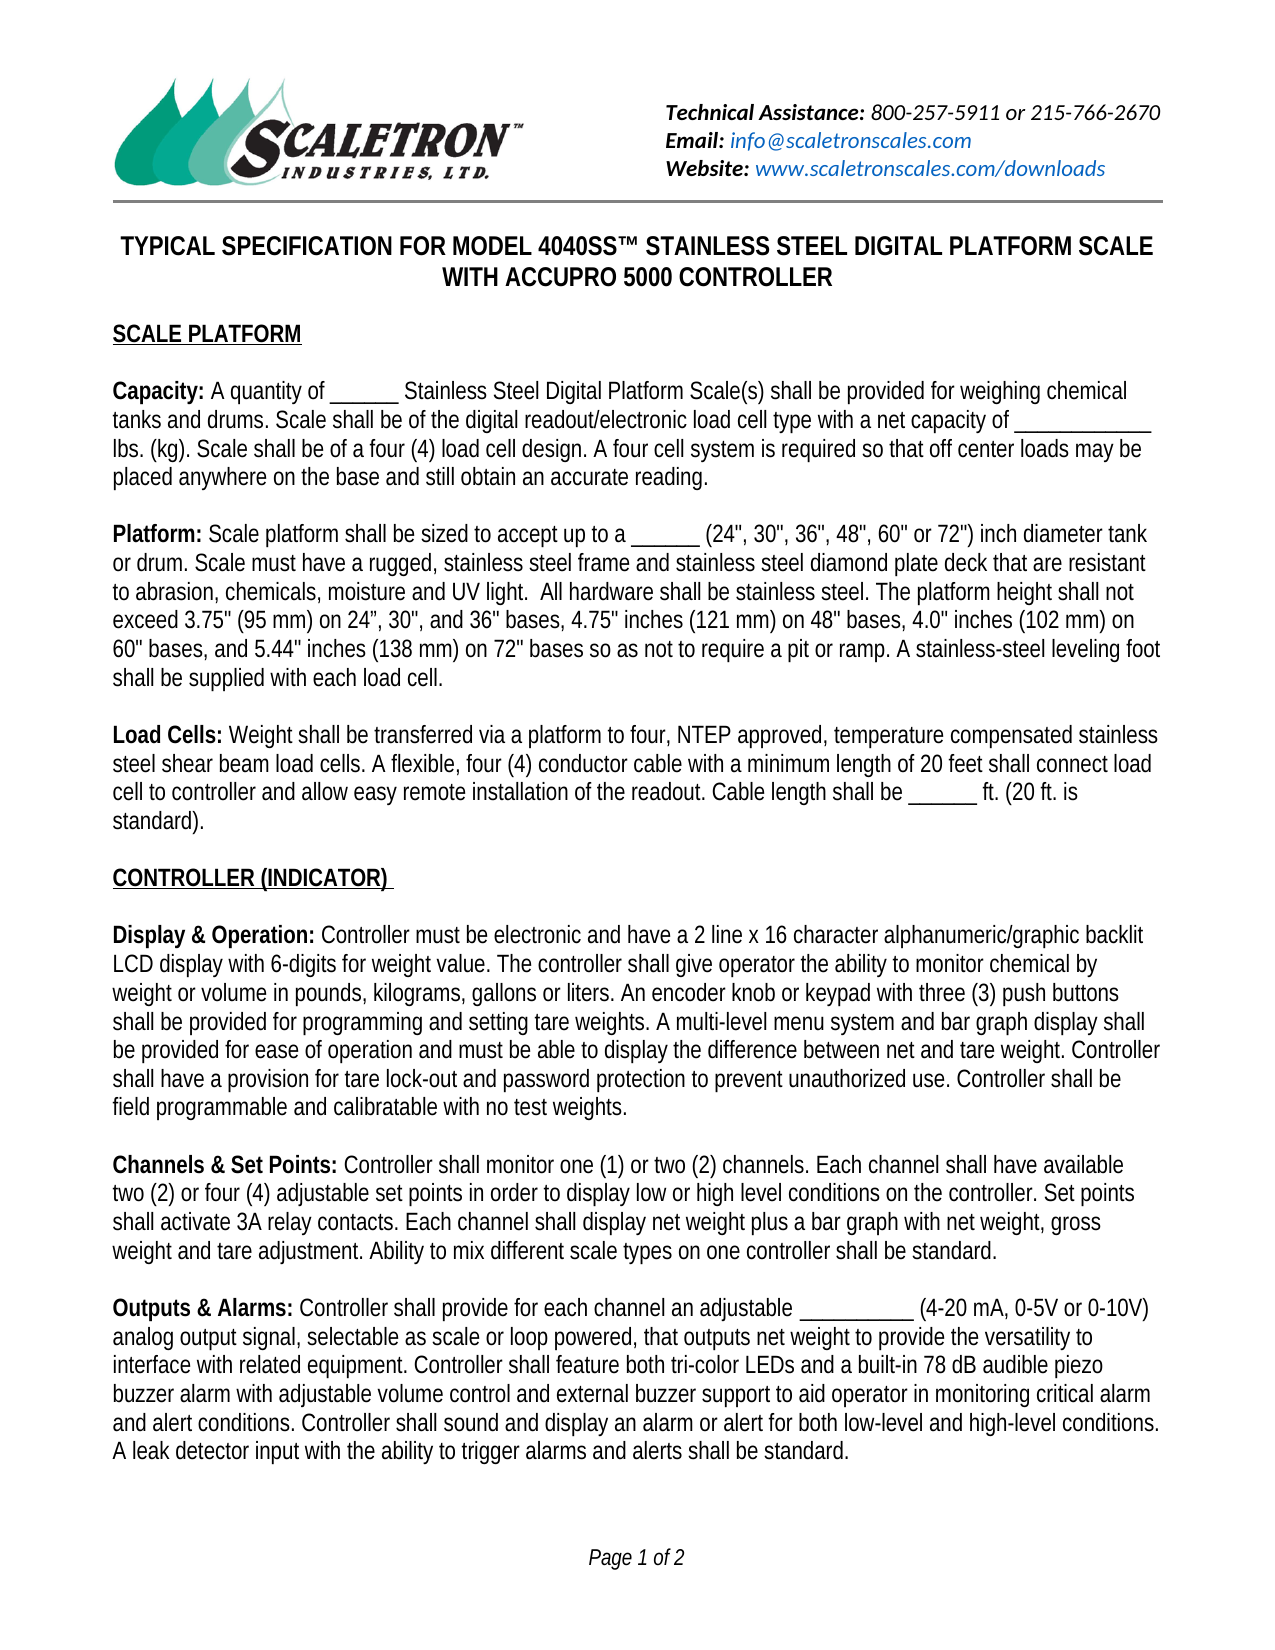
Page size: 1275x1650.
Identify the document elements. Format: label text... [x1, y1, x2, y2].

text WITH ACCUPRO 5000 CONTROLLER [112, 262, 1162, 293]
text Outputs & Alarms: Controller shall provide for each channel an adjustable __________ (4-20 mA, 0-5V or 0-10V) analog output signal, selectable as scale or loop powered, that outputs net weight to provide the versatility to interface with related equipment. Controller shall feature both tri-color LEDs and a built-in 78 dB audible piezo buzzer alarm with adjustable volume control and external buzzer support to aid operator in monitoring critical alarm and alert conditions. Controller shall sound and display an alarm or alert for both low-level and high-level conditions. A leak detector input with the ability to trigger alarms and alerts shall be standard. [112, 1293, 1162, 1465]
text Display & Operation: Controller must be electronic and have a 2 line x 16 character alphanumeric/graphic backlit LCD display with 6-digits for weight value. The controller shall give operator the ability to monitor chemical by weight or volume in pounds, kilograms, gallons or liters. An encoder knob or keypad with three (3) push buttons shall be provided for programming and setting tare weights. A multi-level menu system and bar graph display shall be provided for ease of operation and must be able to display the difference between net and tare weight. Controller shall have a provision for tare lock-out and password protection to prevent unauthorized use. Controller shall be field programmable and calibratable with no test weights. [112, 921, 1162, 1121]
text Page 1 of 2 [112, 1544, 1162, 1570]
text SCALE PLATFORM [112, 319, 1162, 348]
picture [112, 75, 525, 188]
text TYPICAL SPECIFICATION FOR MODEL 4040SS™ STAINLESS STEEL DIGITAL PLATFORM SCALE [112, 231, 1162, 262]
text Load Cells: Weight shall be transferred via a platform to four, NTEP approved, temperature compensated stainless steel shear beam load cells. A flexible, four (4) conductor cable with a minimum length of 20 feet shall connect load cell to controller and allow easy remote installation of the readout. Cable length shall be ______ ft. (20 ft. is standard). [112, 720, 1162, 834]
text Channels & Set Points: Controller shall monitor one (1) or two (2) channels. Each channel shall have available two (2) or four (4) adjustable set points in order to display low or high level conditions on the controller. Set points shall activate 3A relay contacts. Each channel shall display net weight plus a bar graph with net weight, gross weight and tare adjustment. Ability to mix different scale types on one controller shall be standard. [112, 1150, 1162, 1264]
text CONTROLLER (INDICATOR) [112, 863, 1162, 892]
text Platform: Scale platform shall be sized to accept up to a ______ (24", 30", 36", 48", 60" or 72") inch diameter tank or drum. Scale must have a rugged, stainless steel frame and stainless steel diamond plate deck that are resistant to abrasion, chemicals, moisture and UV light. All hardware shall be stainless steel. The platform height shall not exceed 3.75" (95 mm) on 24”, 30", and 36" bases, 4.75" inches (121 mm) on 48" bases, 4.0" inches (102 mm) on 60" bases, and 5.44" inches (138 mm) on 72" bases so as not to require a pit or ramp. A stainless-steel leveling foot shall be supplied with each load cell. [112, 519, 1162, 691]
text Capacity: A quantity of ______ Stainless Steel Digital Platform Scale(s) shall be provided for weighing chemical tanks and drums. Scale shall be of the digital readout/electronic load cell type with a net capacity of ____________ lbs. (kg). Scale shall be of a four (4) load cell design. A four cell system is required so that off center loads may be placed anywhere on the base and still obtain an accurate reading. [112, 376, 1162, 491]
